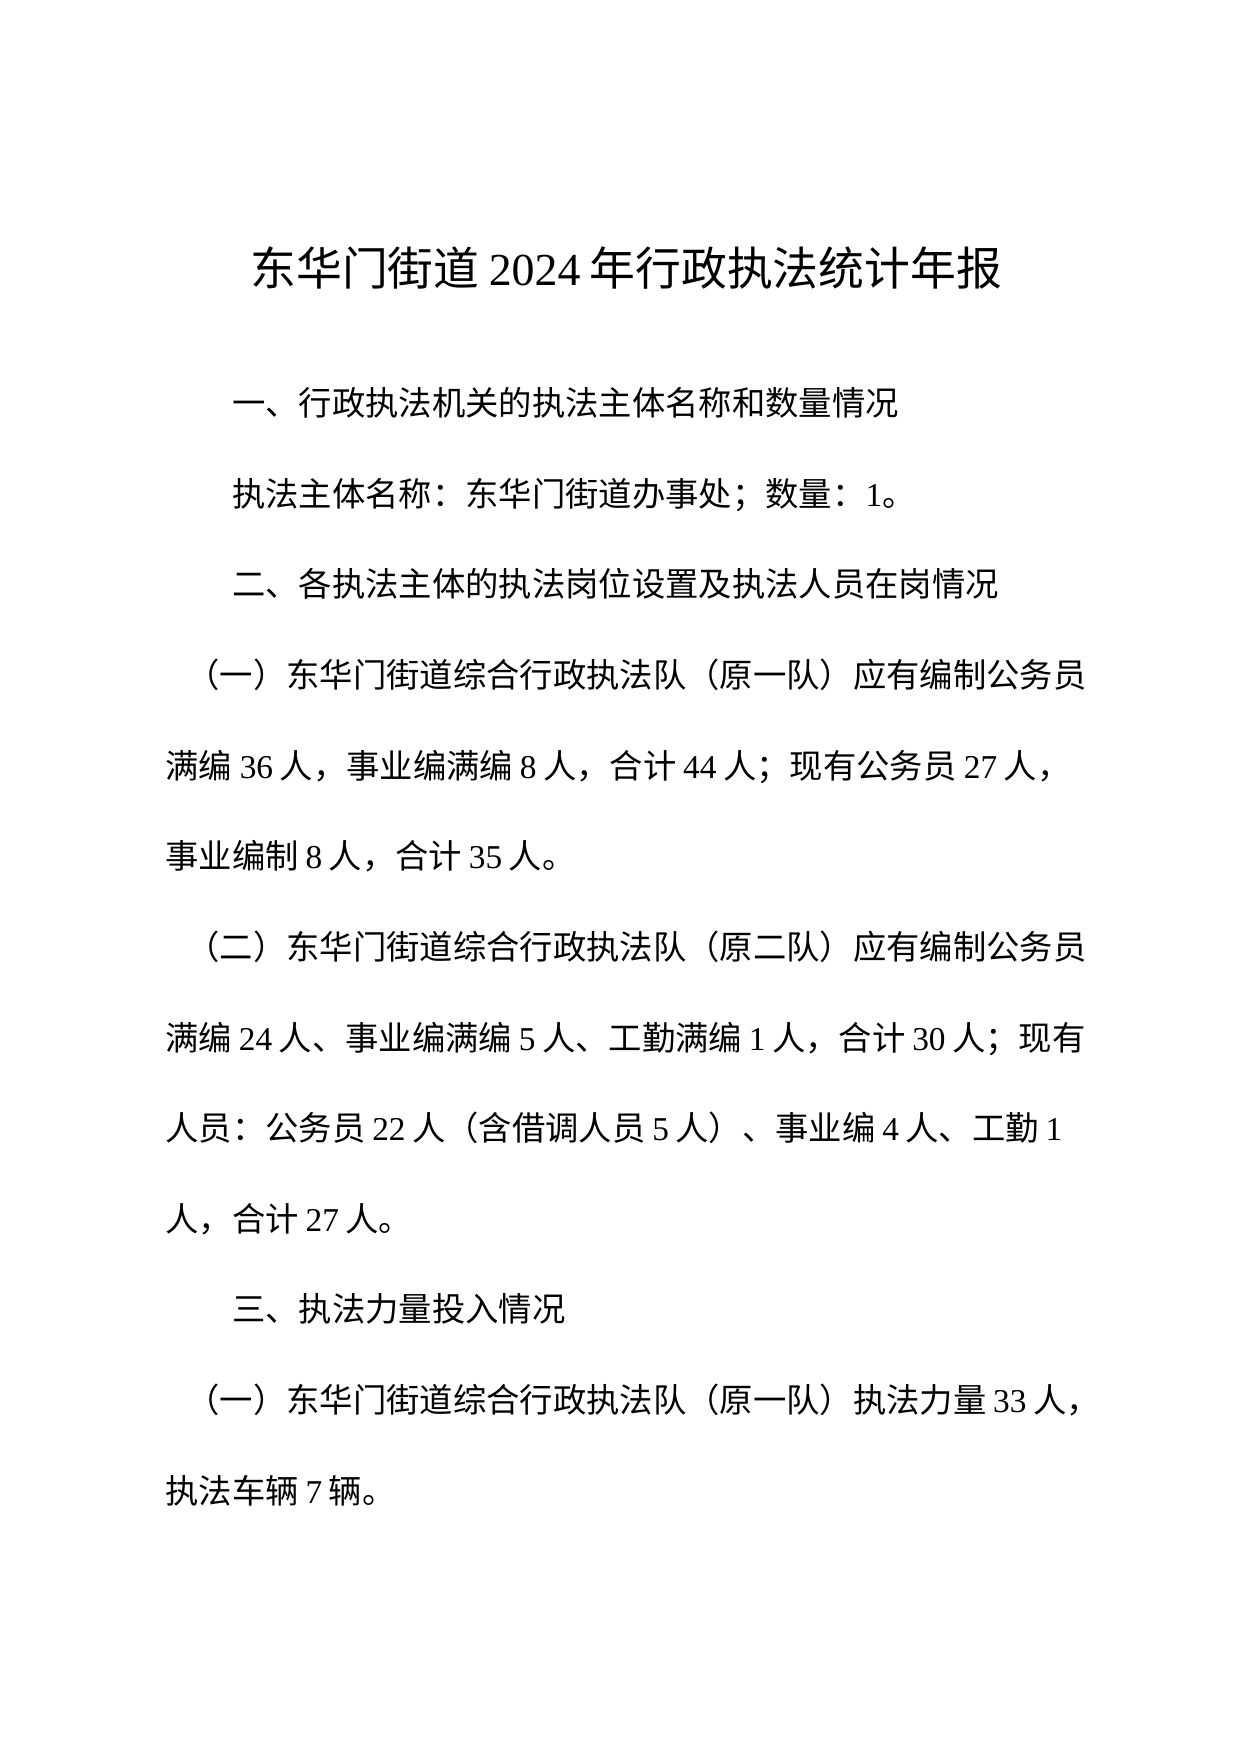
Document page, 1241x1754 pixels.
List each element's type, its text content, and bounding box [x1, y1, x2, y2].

subtitle 二、各执法主体的执法岗位设置及执法人员在岗情况 [165, 537, 1087, 628]
text （二）东华门街道综合行政执法队（原二队）应有编制公务员满编24人、事业编满编5人、工勤满编1人，合计30人；现有人员：公务员22人（含借调人员5人）、事业编4人、工勤1人，合计27人。 [165, 899, 1087, 1262]
subtitle 一、行政执法机关的执法主体名称和数量情况 [165, 356, 1087, 446]
title 东华门街道2024年行政执法统计年报 [165, 220, 1087, 311]
text （一）东华门街道综合行政执法队（原一队）执法力量33人，执法车辆7辆。 [165, 1353, 1087, 1534]
text 执法主体名称：东华门街道办事处；数量：1。 [165, 446, 1087, 537]
text （一）东华门街道综合行政执法队（原一队）应有编制公务员满编 36人，事业编满编8人，合计44人；现有公务员 27人，事业编制8人，合计35人。 [165, 628, 1087, 899]
subtitle 三、执法力量投入情况 [165, 1262, 1087, 1353]
